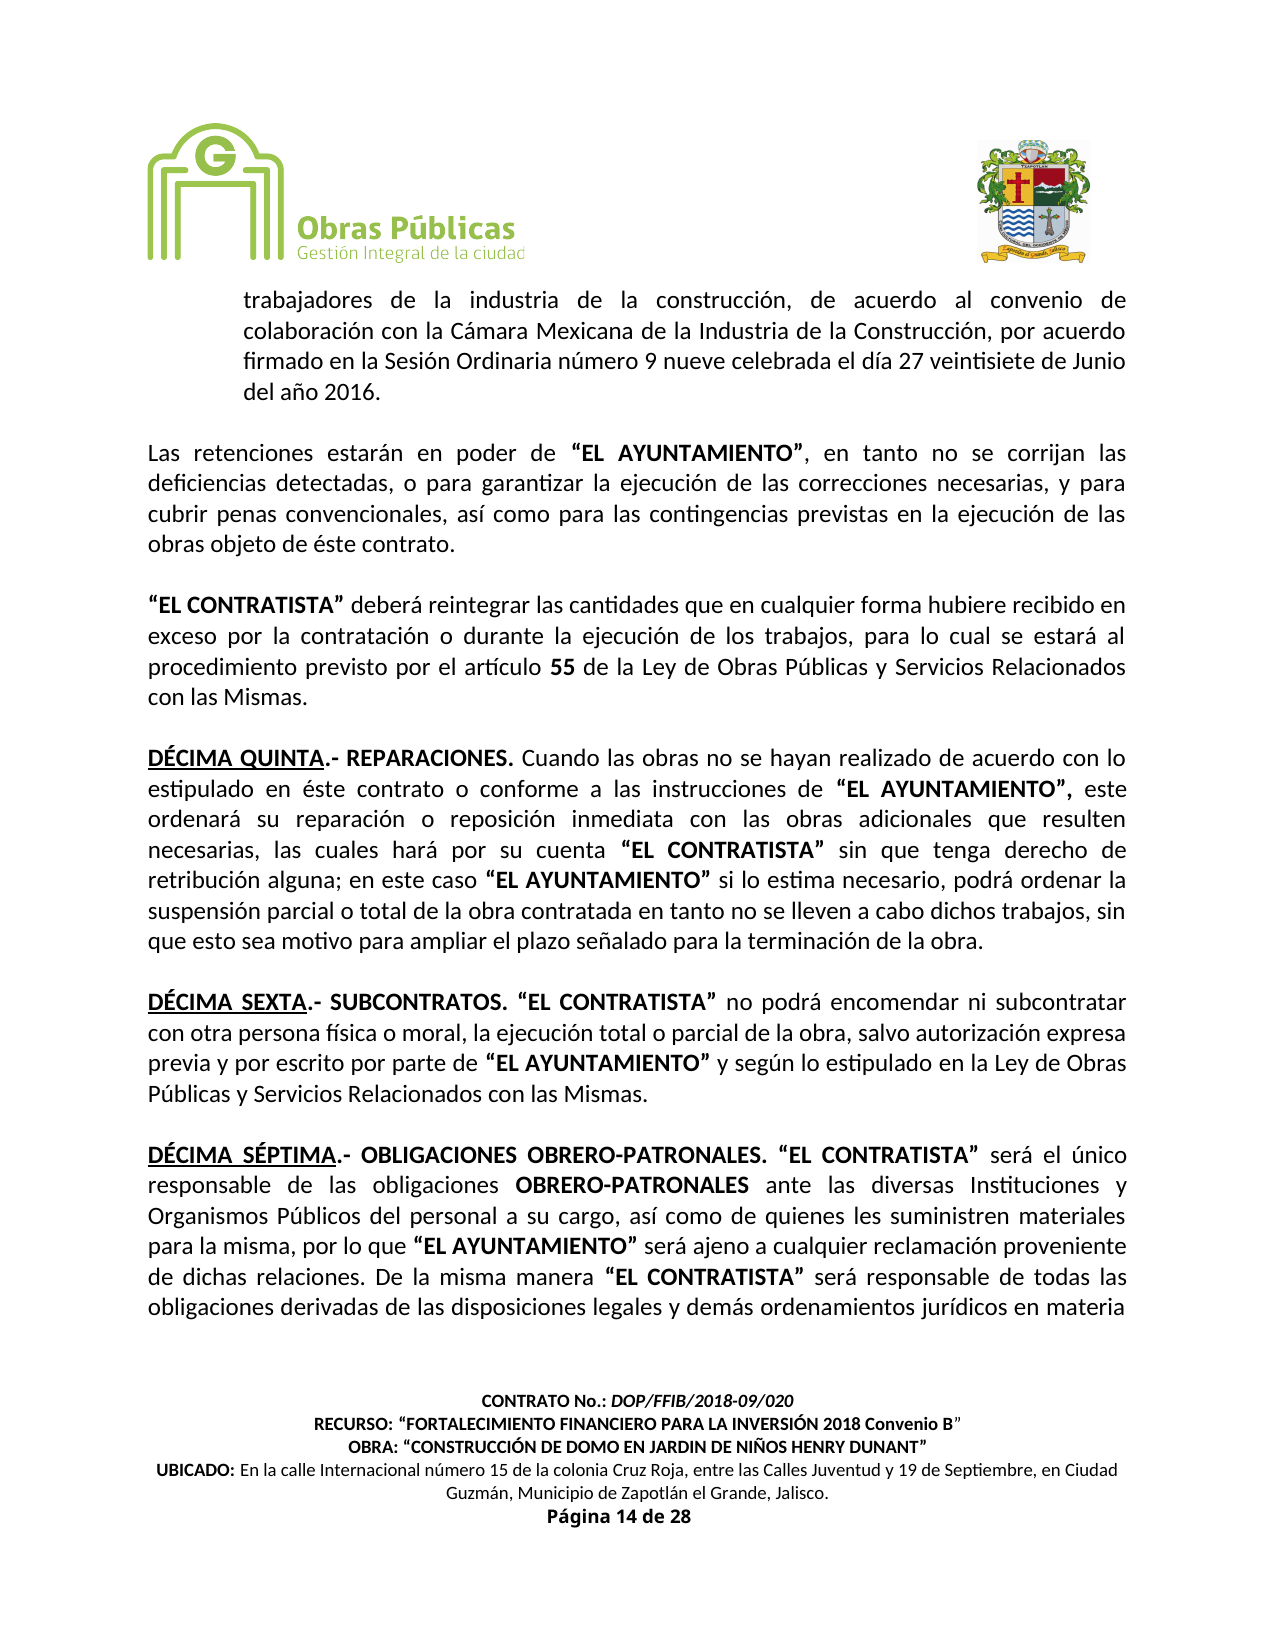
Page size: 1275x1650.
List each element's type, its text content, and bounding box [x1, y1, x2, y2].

text Las retenciones estarán en poder de “EL AYUNTAMIENTO”, en tanto no se corrijan las deficiencias detectadas, o para garantizar la ejecución de las correcciones necesarias, y para cubrir penas convencionales, así como para las contingencias previstas en la ejecución de las obras objeto de éste contrato. [148, 437, 1127, 559]
picture [147, 123, 525, 263]
picture [977, 140, 1090, 263]
text DÉCIMA QUINTA.- REPARACIONES. Cuando las obras no se hayan realizado de acuerdo con lo estipulado en éste contrato o conforme a las instrucciones de “EL AYUNTAMIENTO”, este ordenará su reparación o reposición inmediata con las obras adicionales que resulten necesarias, las cuales hará por su cuenta “EL CONTRATISTA” sin que tenga derecho de retribución alguna; en este caso “EL AYUNTAMIENTO” si lo estima necesario, podrá ordenar la suspensión parcial o total de la obra contratada en tanto no se lleven a cabo dichos trabajos, sin que esto sea motivo para ampliar el plazo señalado para la terminación de la obra. [148, 742, 1127, 956]
text DÉCIMA SEXTA.- SUBCONTRATOS. “EL CONTRATISTA” no podrá encomendar ni subcontratar con otra persona física o moral, la ejecución total o parcial de la obra, salvo autorización expresa previa y por escrito por parte de “EL AYUNTAMIENTO” y según lo estipulado en la Ley de Obras Públicas y Servicios Relacionados con las Mismas. [148, 986, 1127, 1108]
text “EL CONTRATISTA” deberá reintegrar las cantidades que en cualquier forma hubiere recibido en exceso por la contratación o durante la ejecución de los trabajos, para lo cual se estará al procedimiento previsto por el artículo 55 de la Ley de Obras Públicas y Servicios Relacionados con las Mismas. [148, 589, 1127, 712]
